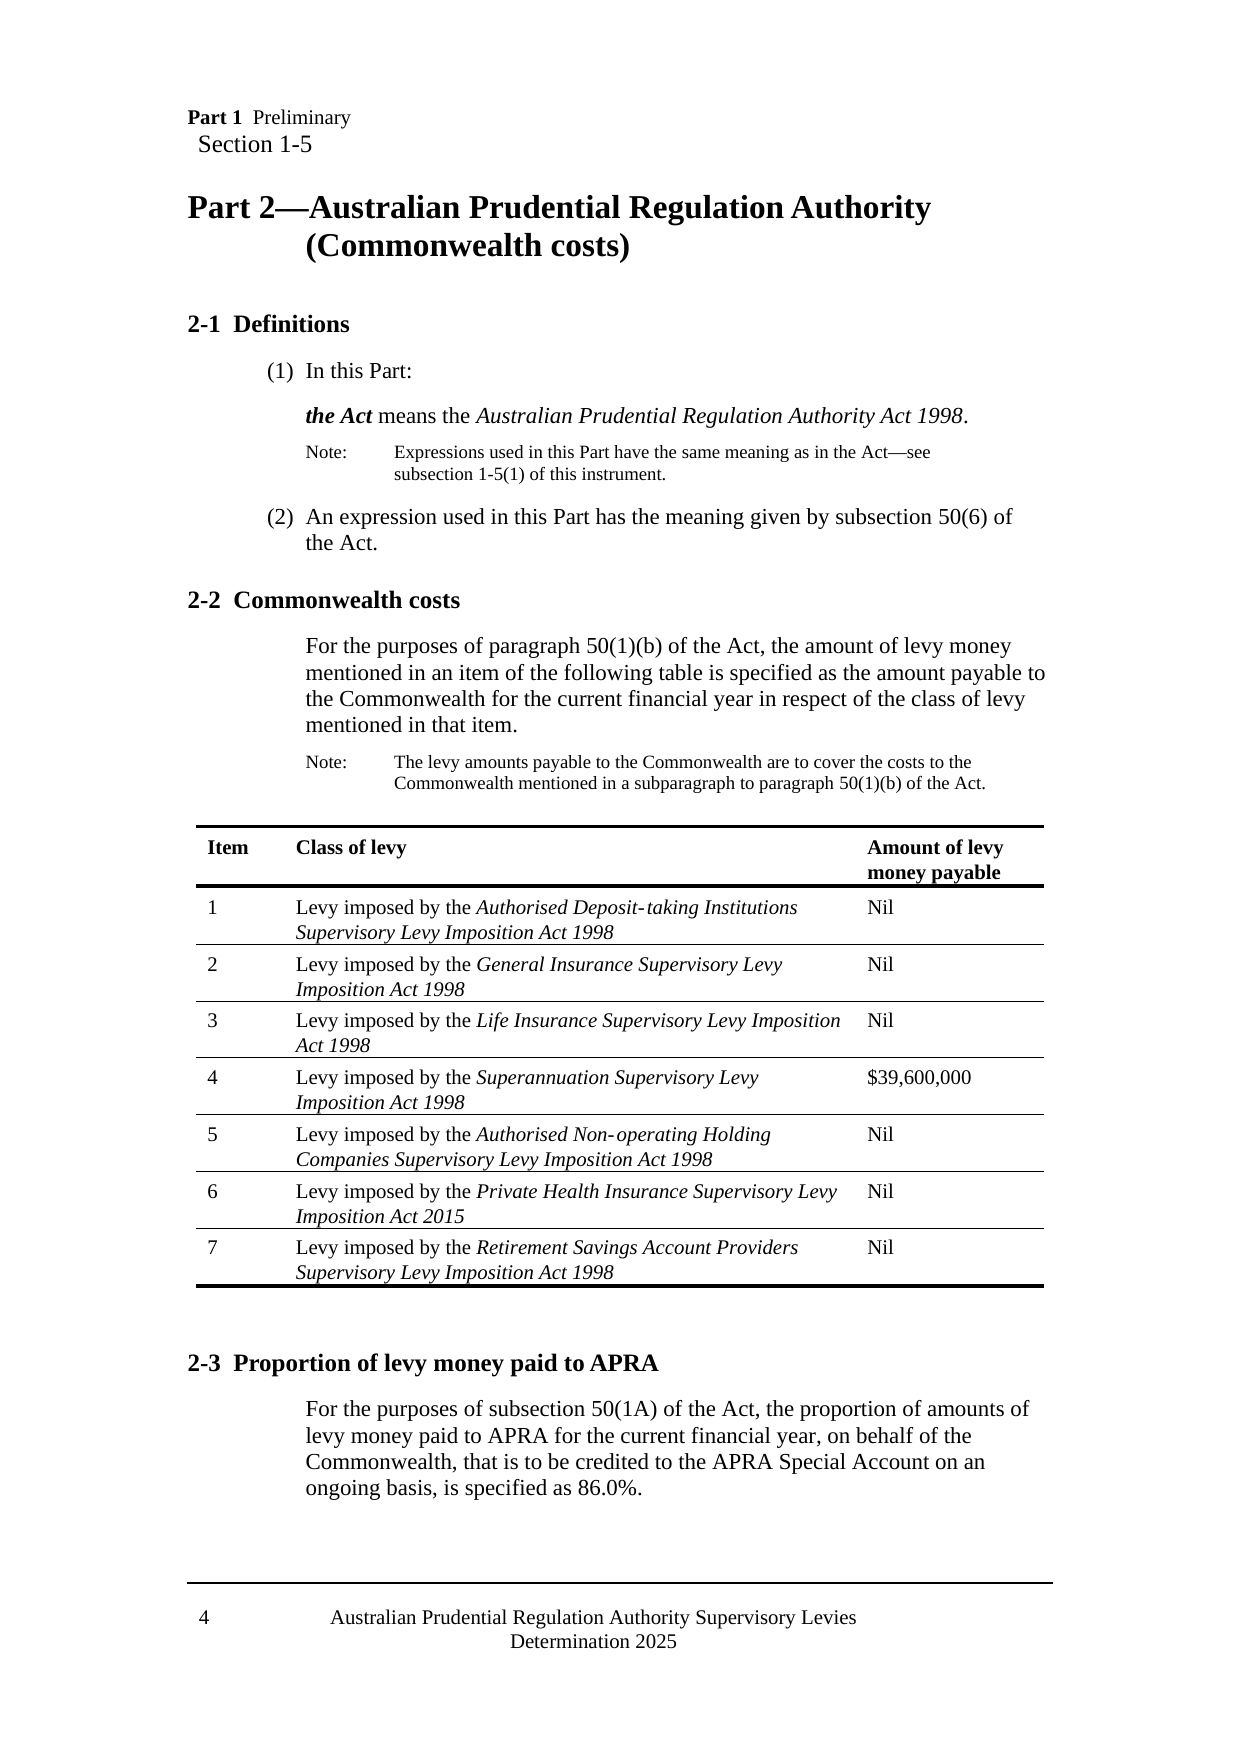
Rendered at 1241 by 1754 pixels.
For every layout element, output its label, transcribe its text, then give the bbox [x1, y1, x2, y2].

table_cell Levy imposed by the Retirement Savings Account Providers Supervisory Levy Imposition Act 1998 [284, 1229, 856, 1284]
table_cell Levy imposed by the Authorised Deposit-taking Institutions Supervisory Levy Imposition Act 1998 [284, 888, 856, 944]
table_cell Levy imposed by the Authorised Non-operating Holding Companies Supervisory Levy Imposition Act 1998 [284, 1115, 856, 1171]
text the Act means the Australian Prudential Regulation Authority Act 1998. [305, 402, 1053, 428]
table_cell 4 [196, 1058, 284, 1114]
table_header Amount of levy money payable [856, 828, 1044, 884]
table_cell 6 [196, 1172, 284, 1228]
table_cell 5 [196, 1115, 284, 1171]
table_header Class of levy [284, 828, 856, 884]
table_cell Nil [856, 1002, 1044, 1057]
text 2-1 Definitions [187, 309, 1053, 338]
text Note: The levy amounts payable to the Commonwealth are to cover the costs to the Commonwealth mentioned in a subparagraph to paragraph 50(1)(b) of the Act. [305, 751, 1053, 794]
table_cell 7 [196, 1229, 284, 1284]
table_cell $39,600,000 [856, 1058, 1044, 1114]
table_cell Levy imposed by the Life Insurance Supervisory Levy Imposition Act 1998 [284, 1002, 856, 1057]
table_cell Nil [856, 1115, 1044, 1171]
table_cell Nil [856, 945, 1044, 1001]
table_cell Nil [856, 1172, 1044, 1228]
table_cell Levy imposed by the Private Health Insurance Supervisory Levy Imposition Act 2015 [284, 1172, 856, 1228]
text Part 2—Australian Prudential Regulation Authority (Commonwealth costs) [187, 187, 1053, 264]
table_cell 1 [196, 888, 284, 944]
table_cell 2 [196, 945, 284, 1001]
table_header Item [196, 828, 284, 884]
text For the purposes of subsection 50(1A) of the Act, the proportion of amounts of levy money paid to APRA for the current financial year, on behalf of the Commonwealth, that is to be credited to the APRA Special Account on an ongoing basis, is specified as 86.0%. [187, 1395, 1053, 1501]
text Note: Expressions used in this Part have the same meaning as in the Act—see subsection 1-5(1) of this instrument. [305, 441, 1053, 484]
table_cell Levy imposed by the General Insurance Supervisory Levy Imposition Act 1998 [284, 945, 856, 1001]
text For the purposes of paragraph 50(1)(b) of the Act, the amount of levy money mentioned in an item of the following table is specified as the amount payable to the Commonwealth for the current financial year in respect of the class of levy mentioned in that item. [187, 632, 1053, 738]
table_cell Nil [856, 888, 1044, 944]
table_cell Levy imposed by the Superannuation Supervisory Levy Imposition Act 1998 [284, 1058, 856, 1114]
text 2-3 Proportion of levy money paid to APRA [187, 1348, 1053, 1377]
table_cell Nil [856, 1229, 1044, 1284]
text (1) In this Part: [187, 357, 1053, 383]
text (2) An expression used in this Part has the meaning given by subsection 50(6) of the Act. [187, 503, 1053, 556]
table_cell 3 [196, 1002, 284, 1057]
text 2-2 Commonwealth costs [187, 585, 1053, 614]
